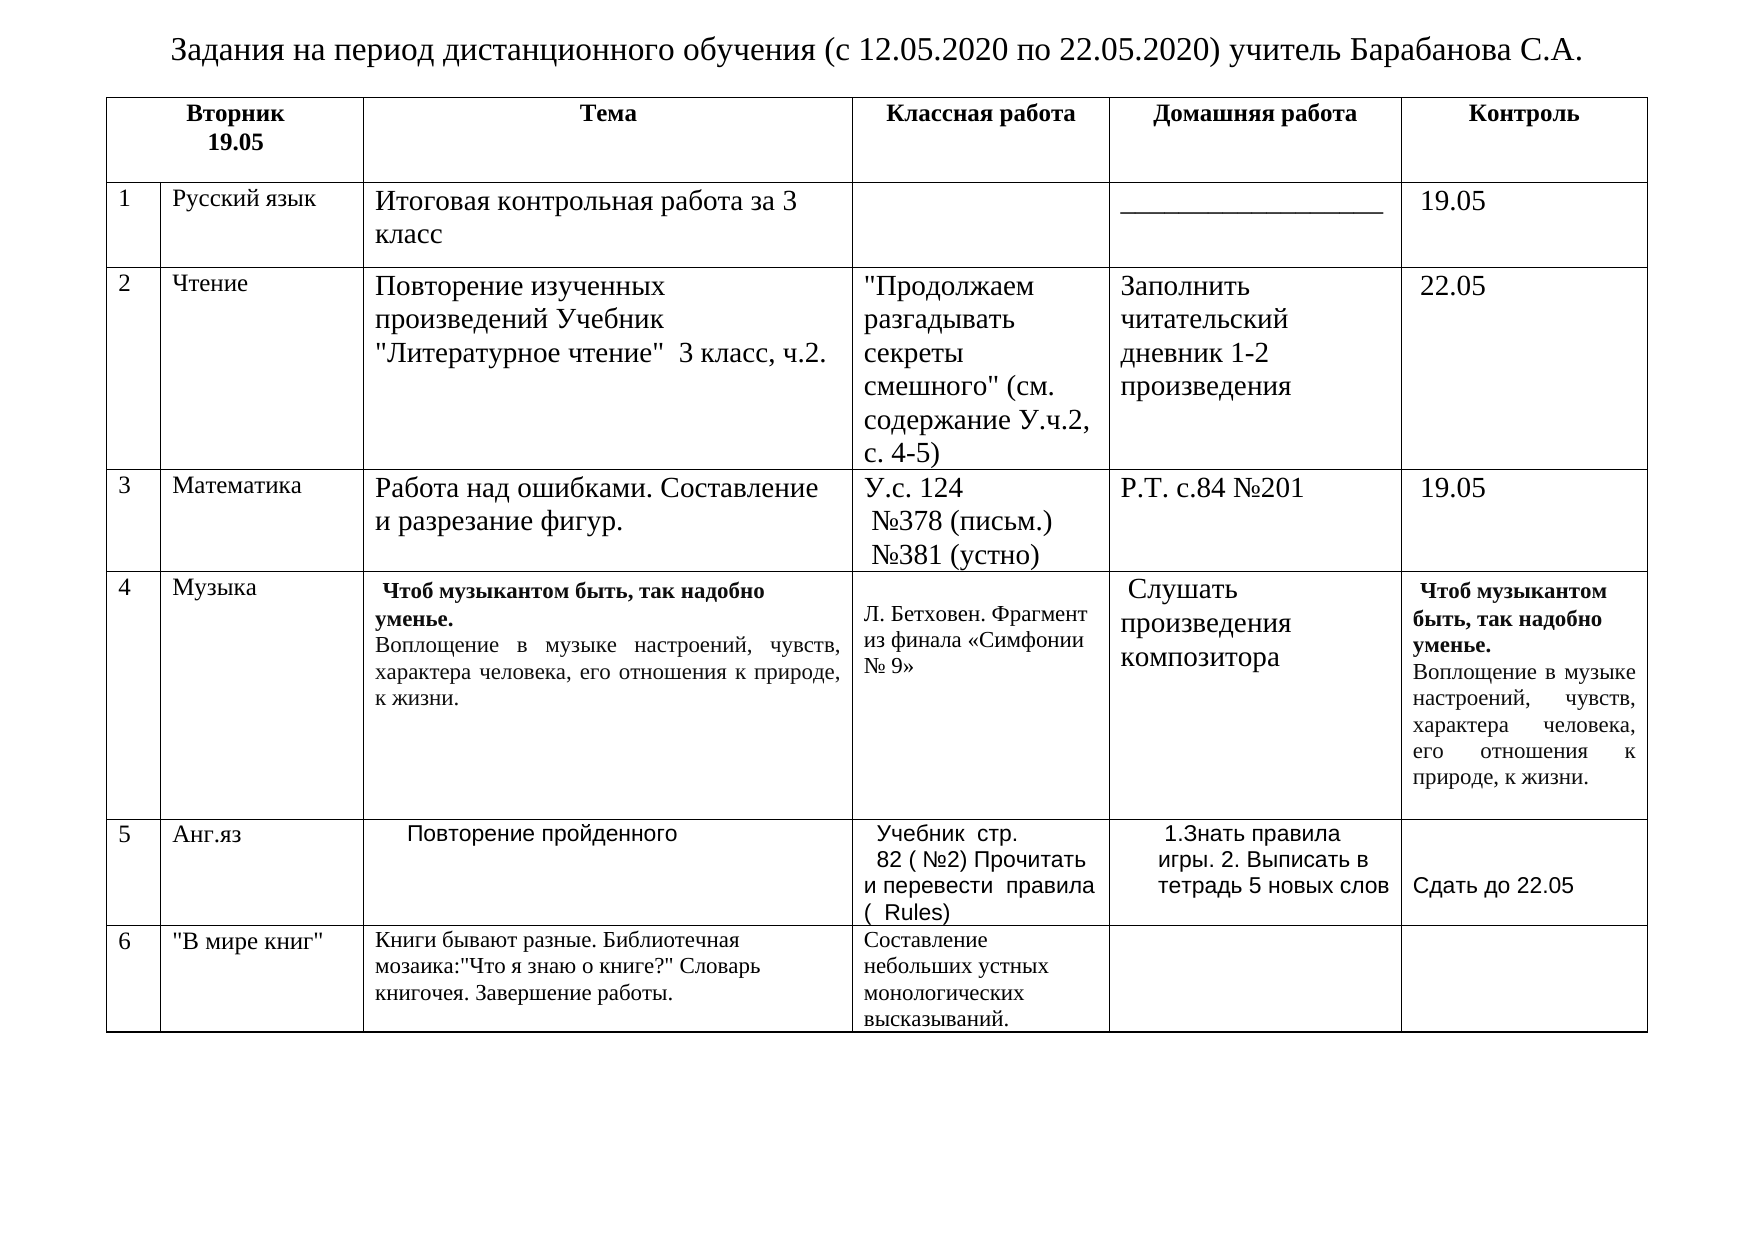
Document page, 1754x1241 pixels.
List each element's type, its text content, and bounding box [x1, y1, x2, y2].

table_cell 2 [107, 268, 160, 469]
table_cell Математика [161, 470, 363, 571]
table_cell 1 [107, 183, 160, 267]
table_cell Работа над ошибками. Составление и разрезание фигур. [364, 470, 852, 571]
table_cell [853, 183, 1109, 267]
table_cell Чтение [161, 268, 363, 469]
table_header Тема [364, 98, 852, 182]
table_header Классная работа [853, 98, 1109, 182]
table_cell Русский язык [161, 183, 363, 267]
table_cell 6 [107, 926, 160, 1031]
table_cell 1.Знать правила игры. 2. Выписать в тетрадь 5 новых слов [1110, 820, 1401, 925]
table_cell Сдать до 22.05 [1402, 820, 1647, 925]
table_header Вторник 19.05 [107, 98, 363, 182]
table_cell Итоговая контрольная работа за 3 класс [364, 183, 852, 267]
table_cell 3 [107, 470, 160, 571]
table_cell Составление небольших устных монологических высказываний. [853, 926, 1109, 1031]
table_cell Чтоб музыкантом быть, так надобно уменье. Воплощение в музыке настроений, чувств, характера человека, его отношения к природе, к жизни. [1402, 572, 1647, 818]
table_cell У.с. 124 №378 (письм.) №381 (устно) [853, 470, 1109, 571]
table_cell Повторение изученных произведений Учебник "Литературное чтение" 3 класс, ч.2. [364, 268, 852, 469]
table_cell Музыка [161, 572, 363, 818]
table_cell Книги бывают разные. Библиотечная мозаика:"Что я знаю о книге?" Словарь книгочея. Завершение работы. [364, 926, 852, 1031]
table_cell 19.05 [1402, 470, 1647, 571]
table_cell Заполнить читательский дневник 1-2 произведения [1110, 268, 1401, 469]
table_header Контроль [1402, 98, 1647, 182]
table_cell 5 [107, 820, 160, 925]
table_cell Учебник стр. 82 ( №2) Прочитать и перевести правила ( Rules) [853, 820, 1109, 925]
table_cell Р.Т. с.84 №201 [1110, 470, 1401, 571]
text Задания на период дистанционного обучения (с 12.05.2020 по 22.05.2020) учитель Барабанова С.А. [118, 29, 1636, 68]
table_cell Повторение пройденного [364, 820, 852, 925]
table_header Домашняя работа [1110, 98, 1401, 182]
table_cell "Продолжаем разгадывать секреты смешного" (см. содержание У.ч.2, с. 4-5) [853, 268, 1109, 469]
table_cell Чтоб музыкантом быть, так надобно уменье. Воплощение в музыке настроений, чувств, характера человека, его отношения к природе, к жизни. [364, 572, 852, 818]
table_cell [1110, 926, 1401, 1031]
table_cell Слушать произведения композитора [1110, 572, 1401, 818]
table_cell "В мире книг" [161, 926, 363, 1031]
table_cell 22.05 [1402, 268, 1647, 469]
table_cell Л. Бетховен. Фрагмент из финала «Симфонии № 9» [853, 572, 1109, 818]
table_cell [1402, 926, 1647, 1031]
table_cell Анг.яз [161, 820, 363, 925]
table_cell __________________ [1110, 183, 1401, 267]
table_cell 4 [107, 572, 160, 818]
table_cell 19.05 [1402, 183, 1647, 267]
